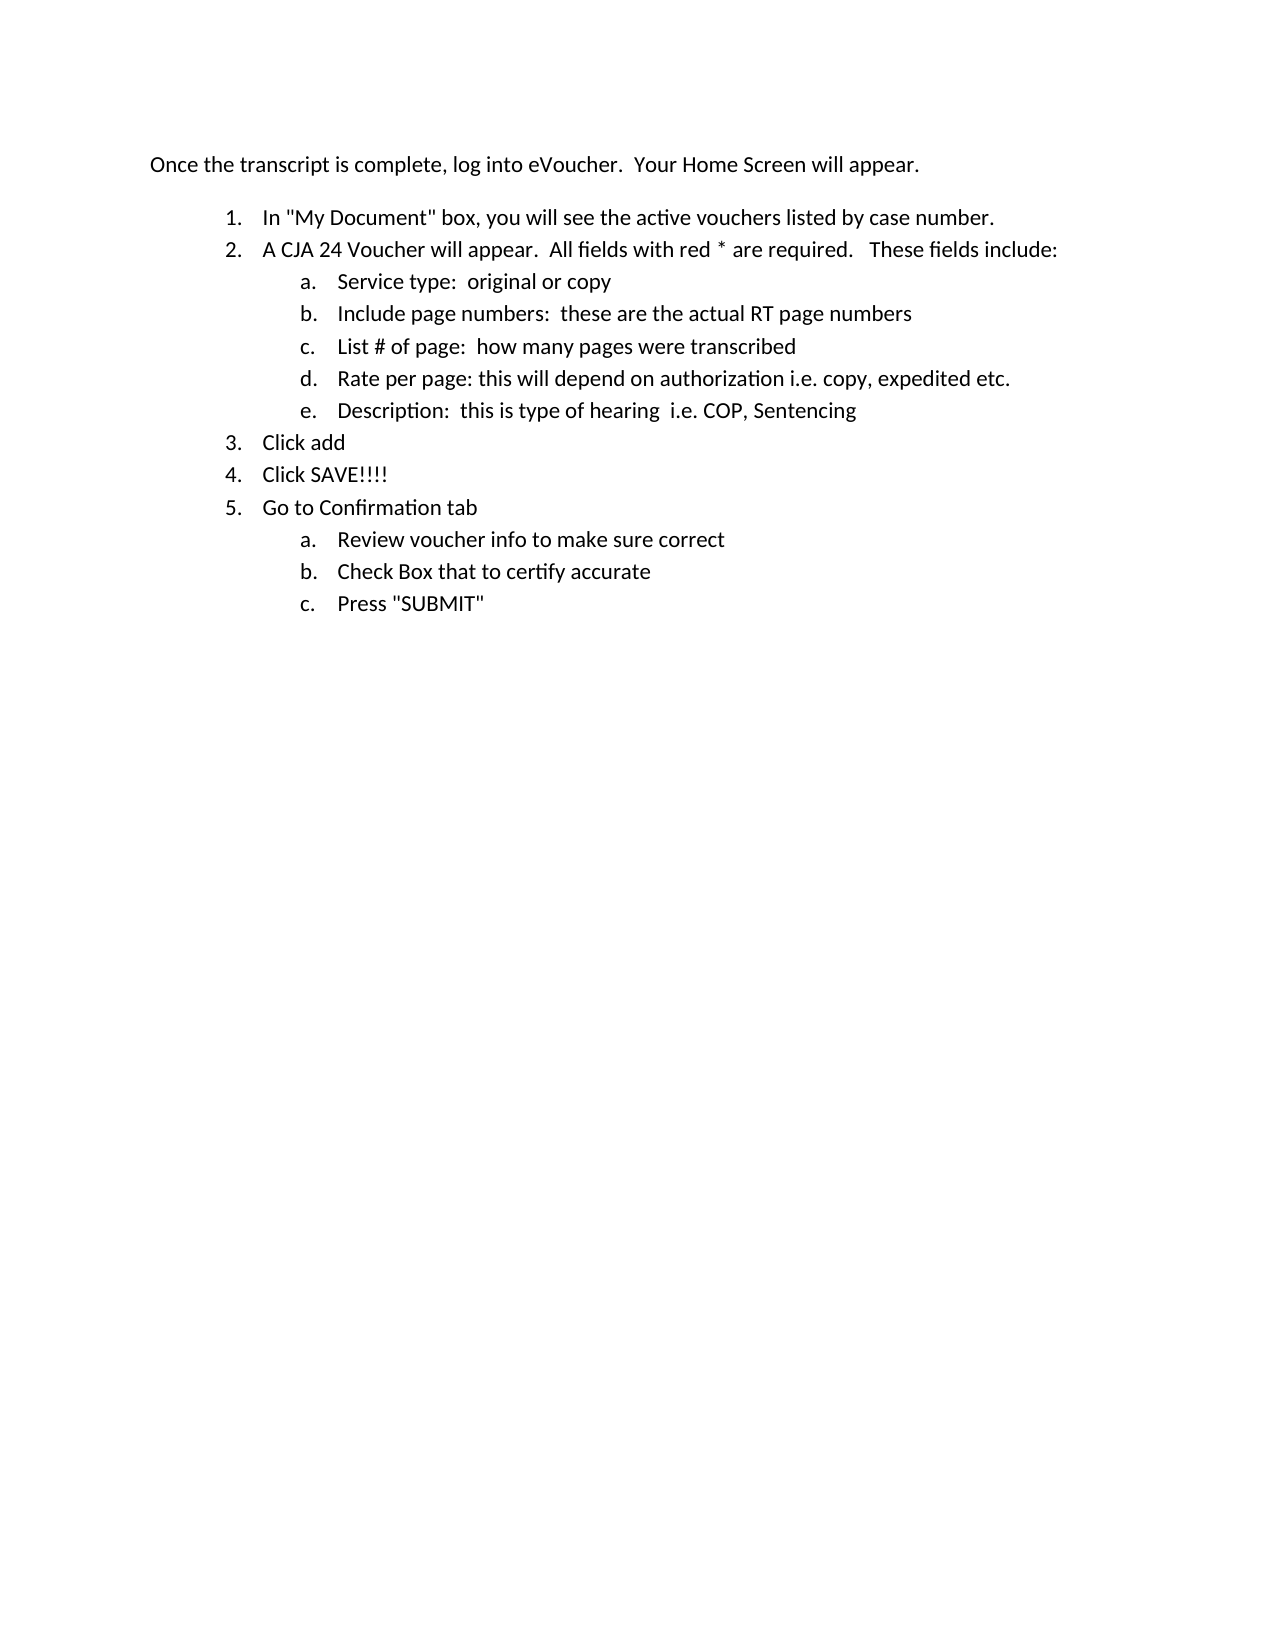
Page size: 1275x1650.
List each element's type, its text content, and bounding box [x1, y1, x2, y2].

list Review voucher info to make sure correct [300, 525, 1125, 553]
list Click SAVE!!!! [225, 461, 1125, 488]
list Click add [225, 428, 1125, 456]
list Include page numbers: these are the actual RT page numbers [300, 299, 1125, 328]
list A CJA 24 Voucher will appear. All fields with red * are required. These fields include: [225, 235, 1125, 263]
list Check Box that to certify accurate [300, 557, 1125, 585]
list Description: this is type of hearing i.e. COP, Sentencing [300, 396, 1125, 424]
list Service type: original or copy [300, 267, 1125, 295]
list List # of page: how many pages were transcribed [300, 332, 1125, 360]
list Go to Confirmation tab [225, 493, 1125, 521]
list Press "SUBMIT" [300, 589, 1125, 617]
list Rate per page: this will depend on authorization i.e. copy, expedited etc. [300, 364, 1125, 392]
text Once the transcript is complete, log into eVoucher. Your Home Screen will appear. [150, 150, 1125, 178]
list In "My Document" box, you will see the active vouchers listed by case number. [225, 203, 1125, 231]
